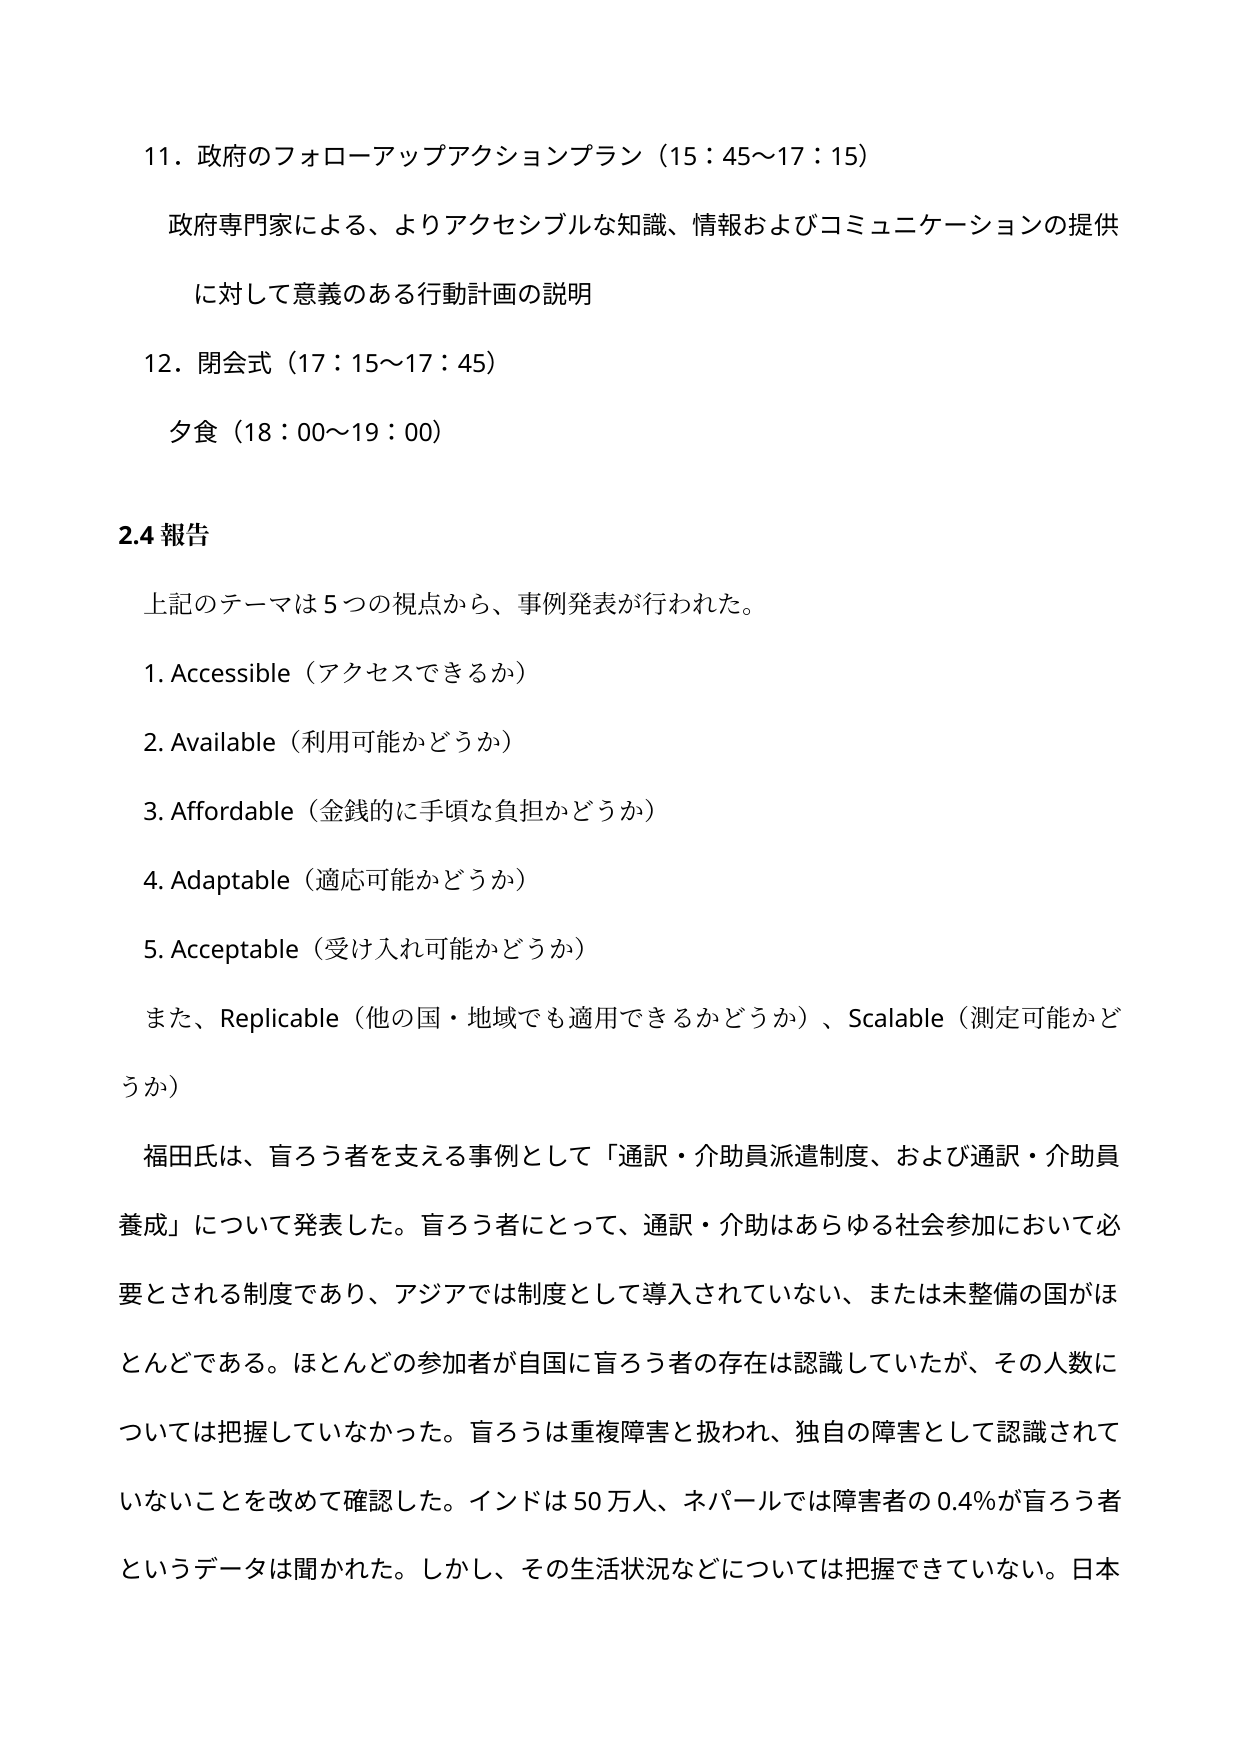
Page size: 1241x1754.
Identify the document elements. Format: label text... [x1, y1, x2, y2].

text 3. Affordable（金銭的に手頃な負担かどうか） [118, 775, 1122, 844]
text 4. Adaptable（適応可能かどうか） [118, 844, 1122, 913]
text 2. Available（利用可能かどうか） [118, 706, 1122, 775]
text 5. Acceptable（受け入れ可能かどうか） [118, 913, 1122, 982]
text また、Replicable（他の国・地域でも適用できるかどうか）、Scalable（測定可能かどうか） [118, 982, 1122, 1120]
text 夕食（18：00～19：00） [168, 396, 1122, 465]
text 政府専門家による、よりアクセシブルな知識、情報およびコミュニケーションの提供に対して意義のある行動計画の説明 [168, 189, 1122, 327]
text 11．政府のフォローアップアクションプラン（15：45～17：15） [143, 120, 1122, 189]
text 2.4 報告 [118, 499, 1122, 568]
text 1. Accessible（アクセスできるか） [118, 637, 1122, 706]
text 12．閉会式（17：15～17：45） [143, 327, 1122, 396]
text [118, 1120, 1122, 1602]
text 上記のテーマは5つの視点から、事例発表が行われた。 [118, 568, 1122, 637]
